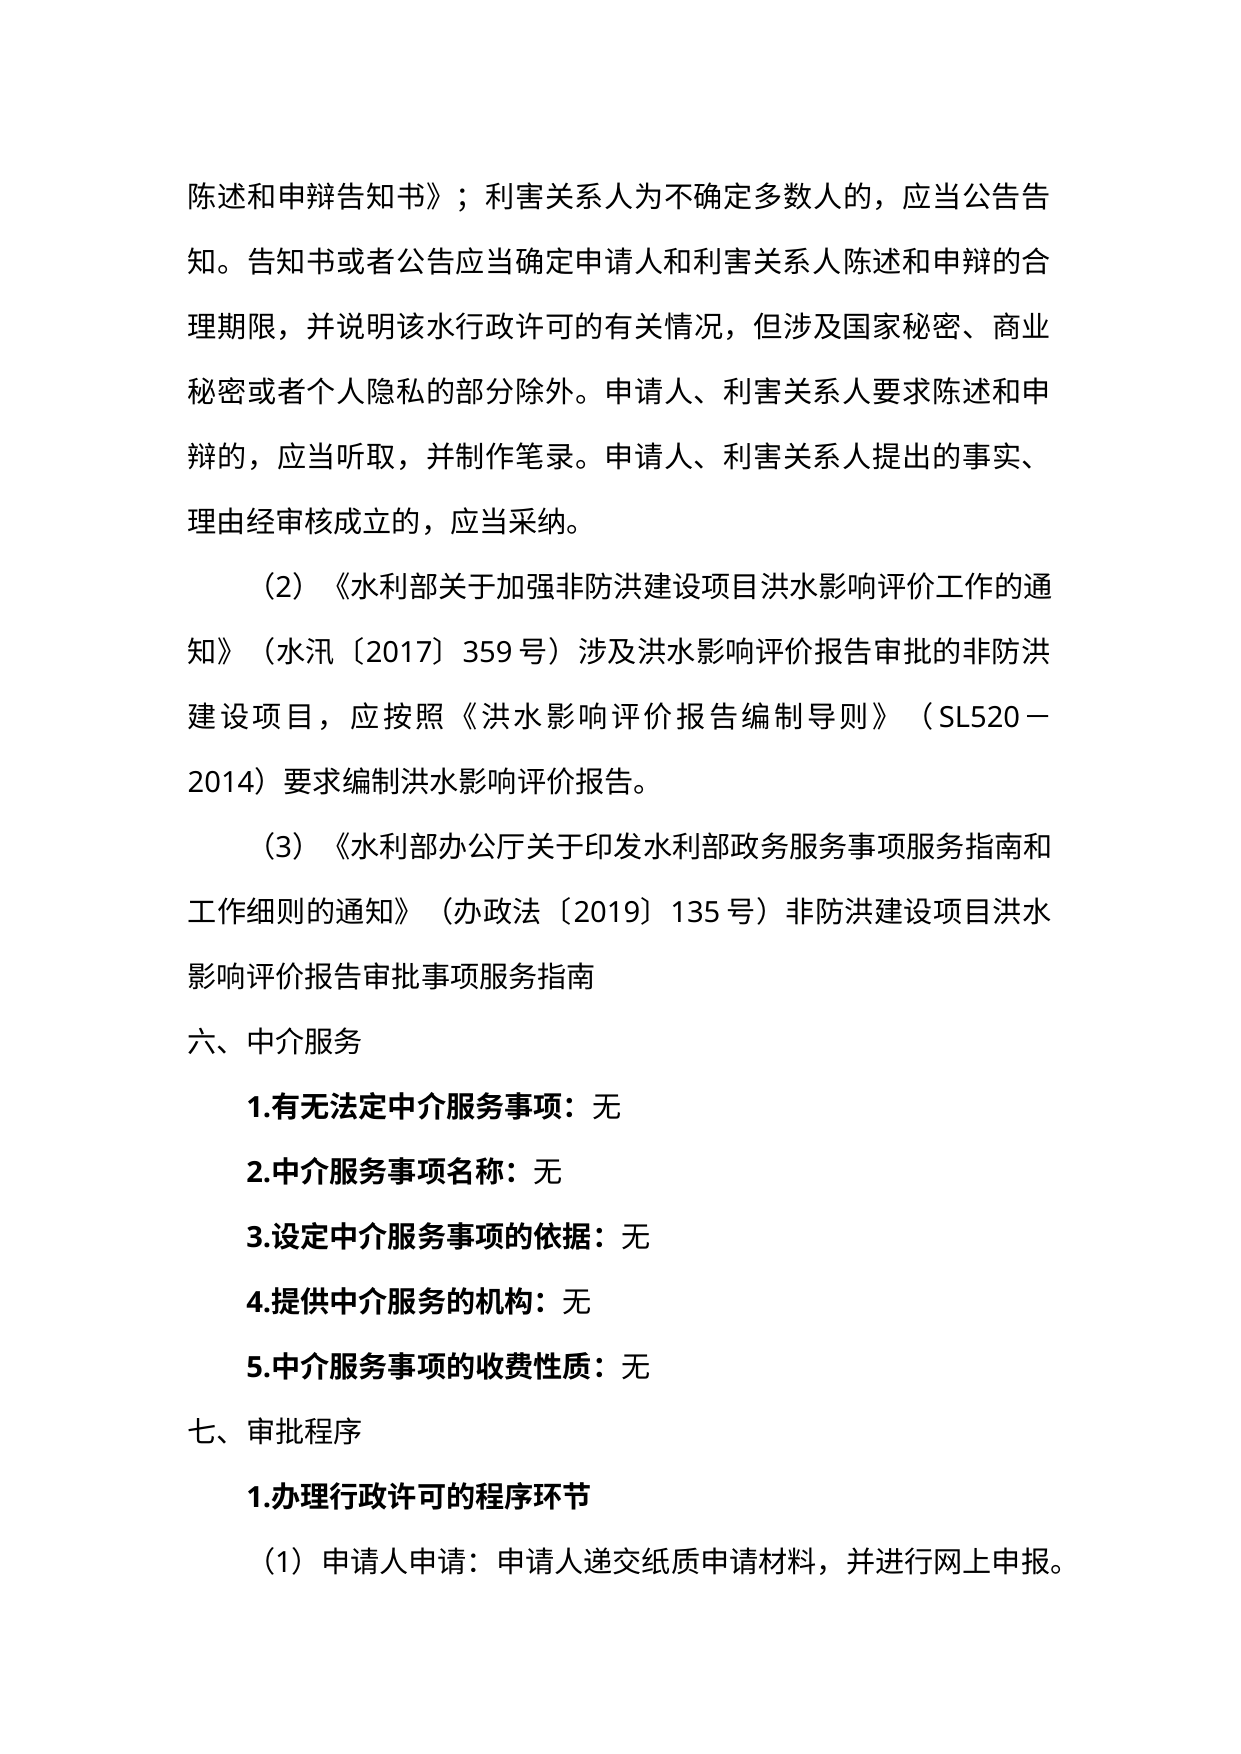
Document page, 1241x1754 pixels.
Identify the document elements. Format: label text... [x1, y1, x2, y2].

text 5.中介服务事项的收费性质：无 [187, 1332, 1053, 1397]
text 3.设定中介服务事项的依据：无 [187, 1202, 1053, 1267]
text （2）《水利部关于加强非防洪建设项目洪水影响评价工作的通知》（水汛〔2017〕359号）涉及洪水影响评价报告审批的非防洪建设项目，应按照《洪水影响评价报告编制导则》（SL520－2014）要求编制洪水影响评价报告。 [187, 552, 1053, 812]
text （3）《水利部办公厅关于印发水利部政务服务事项服务指南和工作细则的通知》（办政法〔2019〕135号）非防洪建设项目洪水影响评价报告审批事项服务指南 [187, 812, 1053, 1007]
text （1）申请人申请：申请人递交纸质申请材料，并进行网上申报。 [187, 1527, 1053, 1592]
text 4.提供中介服务的机构：无 [187, 1267, 1053, 1332]
text 2.中介服务事项名称：无 [187, 1137, 1053, 1202]
list 1.办理行政许可的程序环节 [187, 1462, 1053, 1527]
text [187, 162, 1053, 552]
list 六、中介服务 [187, 1007, 1053, 1072]
text 1.有无法定中介服务事项：无 [187, 1072, 1053, 1137]
list 七、审批程序 [187, 1397, 1053, 1462]
